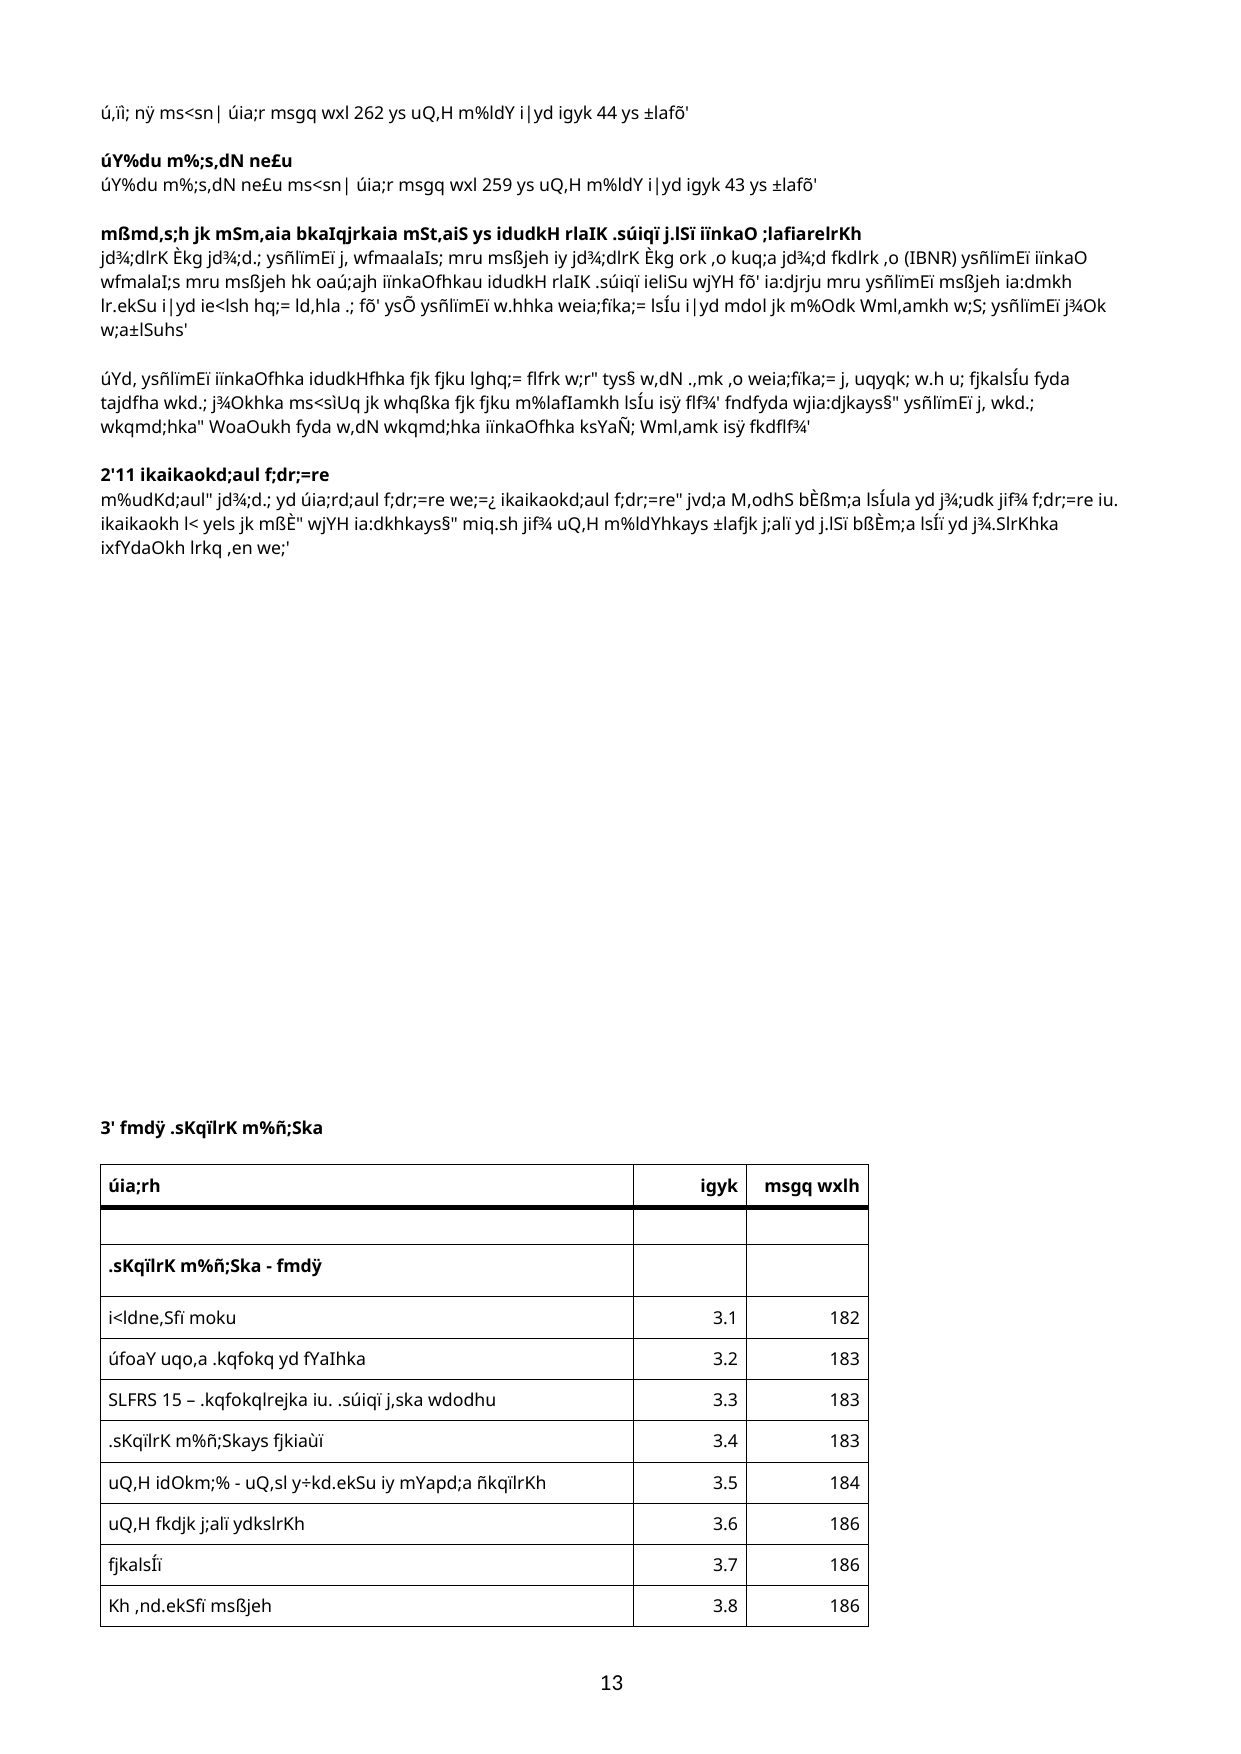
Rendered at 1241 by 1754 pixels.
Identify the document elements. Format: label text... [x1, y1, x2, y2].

text m%udKd;aul" jd¾;d.; yd úia;rd;aul f;dr;=re we;=¿ ikaikaokd;aul f;dr;=re" jvd;a M,odhS bÈßm;a lsÍula yd j¾;udk jif¾ f;dr;=re iu. ikaikaokh l< yels jk mßÈ" wjYH ia:dkhkays§" miq.sh jif¾ uQ,H m%ldYhkays ±lafjk j;alï yd j.lSï bßÈm;a lsÍï yd j¾.SlrKhka ixfYdaOkh lrkq ,en we;' [100, 487, 1122, 559]
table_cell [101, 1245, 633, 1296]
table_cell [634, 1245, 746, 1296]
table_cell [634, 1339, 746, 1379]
text mßmd,s;h jk mSm,aia bkaIqjrkaia mSt,aiS ys idudkH rlaIK .súiqï j.lSï iïnkaO ;lafiarelrKh [100, 221, 1122, 245]
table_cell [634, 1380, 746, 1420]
text jd¾;dlrK Èkg jd¾;d.; ysñlïmEï j, wfmaalaIs; mru msßjeh iy jd¾;dlrK Èkg ork ,o kuq;a jd¾;d fkdlrk ,o (IBNR) ysñlïmEï iïnkaO wfmalaI;s mru msßjeh hk oaú;ajh iïnkaOfhkau idudkH rlaIK .súiqï ieliSu wjYH fõ' ia:djrju mru ysñlïmEï msßjeh ia:dmkh lr.ekSu i|yd ie<lsh hq;= ld,hla .; fõ' ysÕ ysñlïmEï w.hhka weia;fïka;= lsÍu i|yd mdol jk m%Odk Wml,amkh w;S; ysñlïmEï j¾Ok w;a±lSuhs' [100, 245, 1122, 342]
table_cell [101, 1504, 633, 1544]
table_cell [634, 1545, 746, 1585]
text ú,ïì; nÿ ms<sn| úia;r msgq wxl 262 ys uQ,H m%ldY i|yd igyk 44 ys ±lafõ' [100, 100, 1122, 124]
text 3' fmdÿ .sKqïlrK m%ñ;Ska [100, 1115, 1122, 1139]
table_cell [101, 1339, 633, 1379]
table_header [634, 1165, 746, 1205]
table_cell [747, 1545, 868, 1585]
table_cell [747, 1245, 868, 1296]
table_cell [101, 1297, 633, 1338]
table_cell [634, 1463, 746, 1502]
text úYd, ysñlïmEï iïnkaOfhka idudkHfhka fjk fjku lghq;= flfrk w;r" tys§ w,dN .,mk ,o weia;fïka;= j, uqyqk; w.h u; fjkalsÍu fyda tajdfha wkd.; j¾Okhka ms<sìUq jk whqßka fjk fjku m%lafIamkh lsÍu isÿ flf¾' fndfyda wjia:djkays§" ysñlïmEï j, wkd.; wkqmd;hka" WoaOukh fyda w,dN wkqmd;hka iïnkaOfhka ksYaÑ; Wml,amk isÿ fkdflf¾' [100, 366, 1122, 439]
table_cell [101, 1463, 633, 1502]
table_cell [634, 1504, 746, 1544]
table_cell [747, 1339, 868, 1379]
text úY%du m%;s,dN ne£u [100, 149, 1122, 173]
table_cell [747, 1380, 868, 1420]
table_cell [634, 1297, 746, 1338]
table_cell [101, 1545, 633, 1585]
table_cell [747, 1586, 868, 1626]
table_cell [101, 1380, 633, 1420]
text 2'11 ikaikaokd;aul f;dr;=re [100, 463, 1122, 487]
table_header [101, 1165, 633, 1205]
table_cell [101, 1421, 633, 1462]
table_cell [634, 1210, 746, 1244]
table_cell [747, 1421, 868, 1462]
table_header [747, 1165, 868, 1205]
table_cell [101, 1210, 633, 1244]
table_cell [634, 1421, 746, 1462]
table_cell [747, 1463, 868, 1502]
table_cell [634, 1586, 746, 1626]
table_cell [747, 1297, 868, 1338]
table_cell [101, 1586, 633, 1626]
text úY%du m%;s,dN ne£u ms<sn| úia;r msgq wxl 259 ys uQ,H m%ldY i|yd igyk 43 ys ±lafõ' [100, 173, 1122, 197]
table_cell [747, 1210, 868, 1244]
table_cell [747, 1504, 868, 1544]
